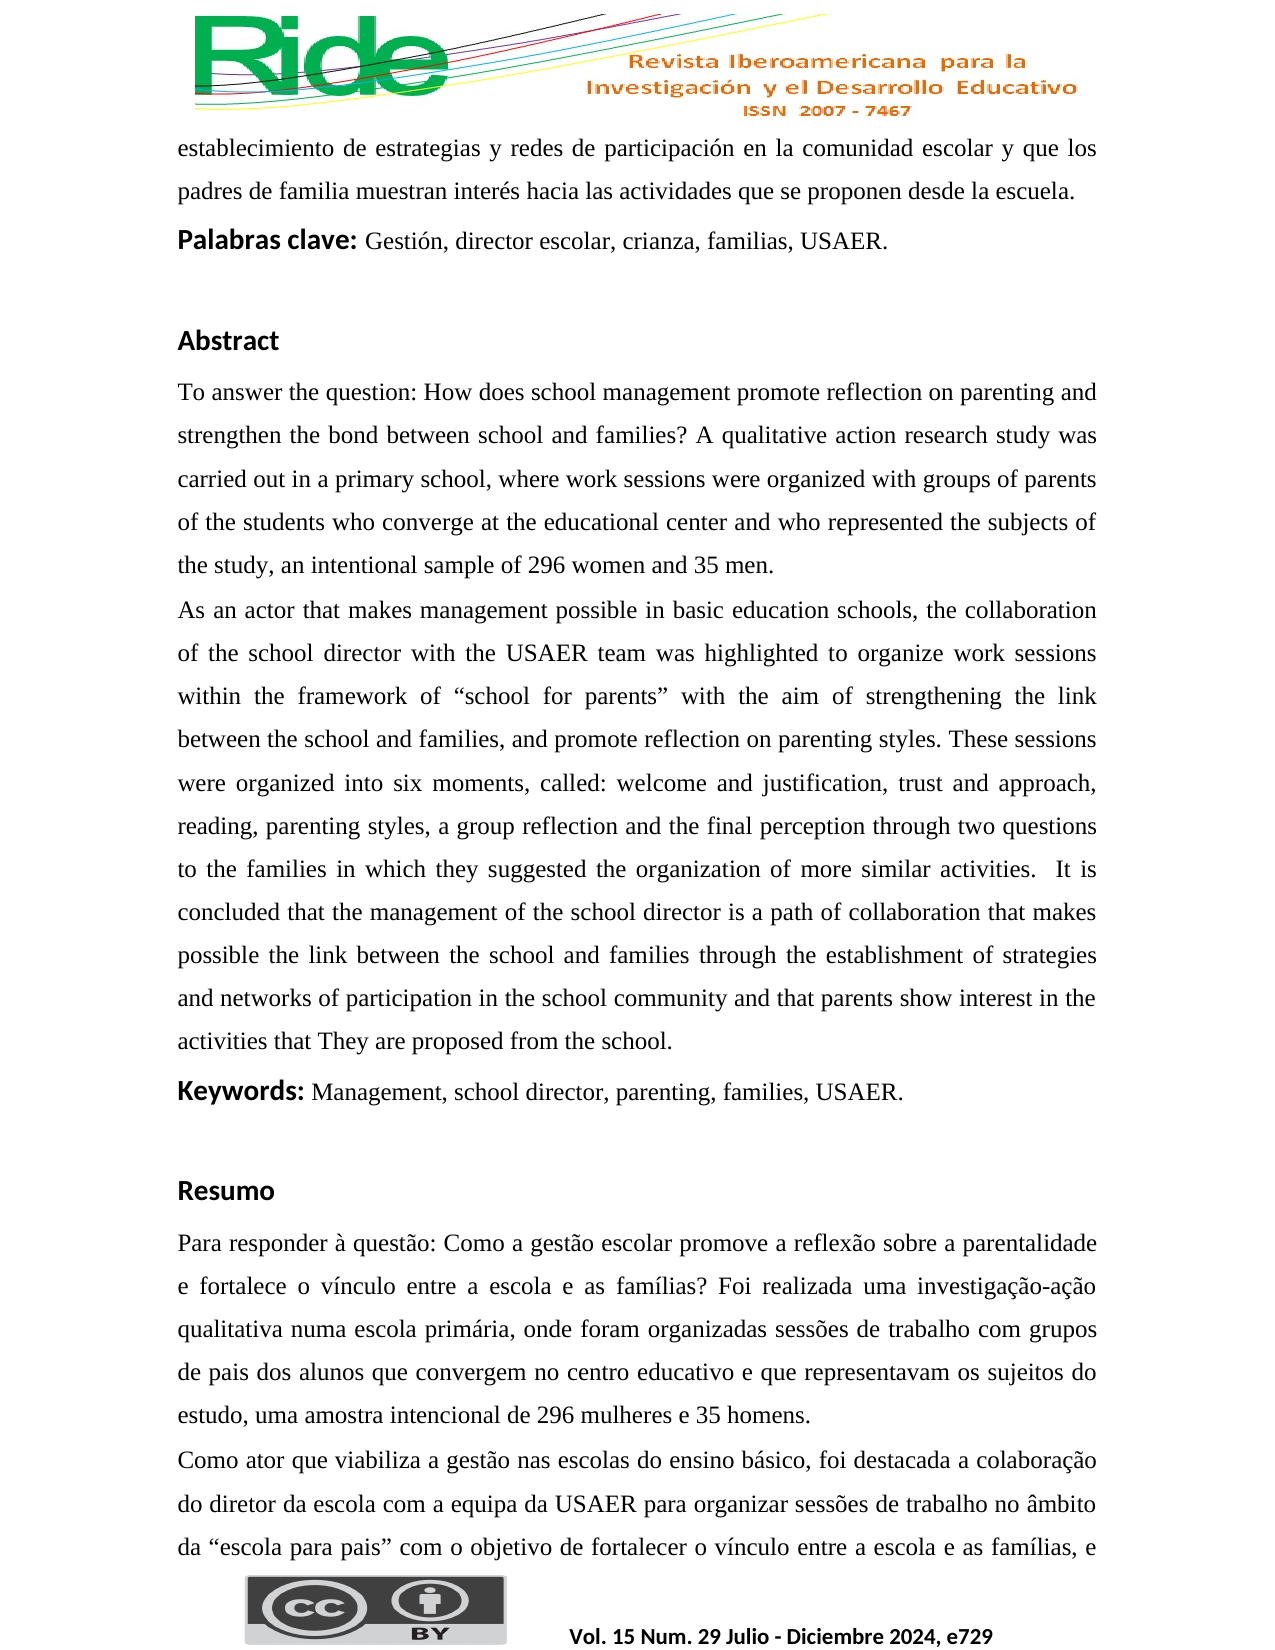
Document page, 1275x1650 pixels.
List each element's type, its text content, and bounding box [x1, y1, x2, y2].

picture [194, 14, 1081, 119]
text Para responder à questão: Como a gestão escolar promove a reflexão sobre a parentalidade e fortalece o vínculo entre a escola e as famílias? Foi realizada uma investigação-ação qualitativa numa escola primária, onde foram organizadas sessões de trabalho com grupos de pais dos alunos que convergem no centro educativo e que representavam os sujeitos do estudo, uma amostra intencional de 296 mulheres e 35 homens. [177, 1228, 1098, 1429]
text Resumo [177, 1172, 1098, 1208]
text Keywords: Management, school director, parenting, families, USAER. [177, 1072, 1098, 1107]
picture [244, 1575, 507, 1645]
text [177, 133, 1098, 205]
text To answer the question: How does school management promote reflection on parenting and strengthen the bond between school and families? A qualitative action research study was carried out in a primary school, where work sessions were organized with groups of parents of the students who converge at the educational center and who represented the subjects of the study, an intentional sample of 296 women and 35 men. [177, 377, 1098, 579]
text As an actor that makes management possible in basic education schools, the collaboration of the school director with the USAER team was highlighted to organize work sessions within the framework of “school for parents” with the aim of strengthening the link between the school and families, and promote reflection on parenting styles. These sessions were organized into six moments, called: welcome and justification, trust and approach, reading, parenting styles, a group reflection and the final perception through two questions to the families in which they suggested the organization of more similar activities. It is concluded that the management of the school director is a path of collaboration that makes possible the link between the school and families through the establishment of strategies and networks of participation in the school community and that parents show interest in the activities that They are proposed from the school. [177, 595, 1098, 1055]
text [177, 1446, 1098, 1561]
text Palabras clave: Gestión, director escolar, crianza, familias, USAER. [177, 221, 1098, 257]
text Abstract [177, 322, 1098, 358]
